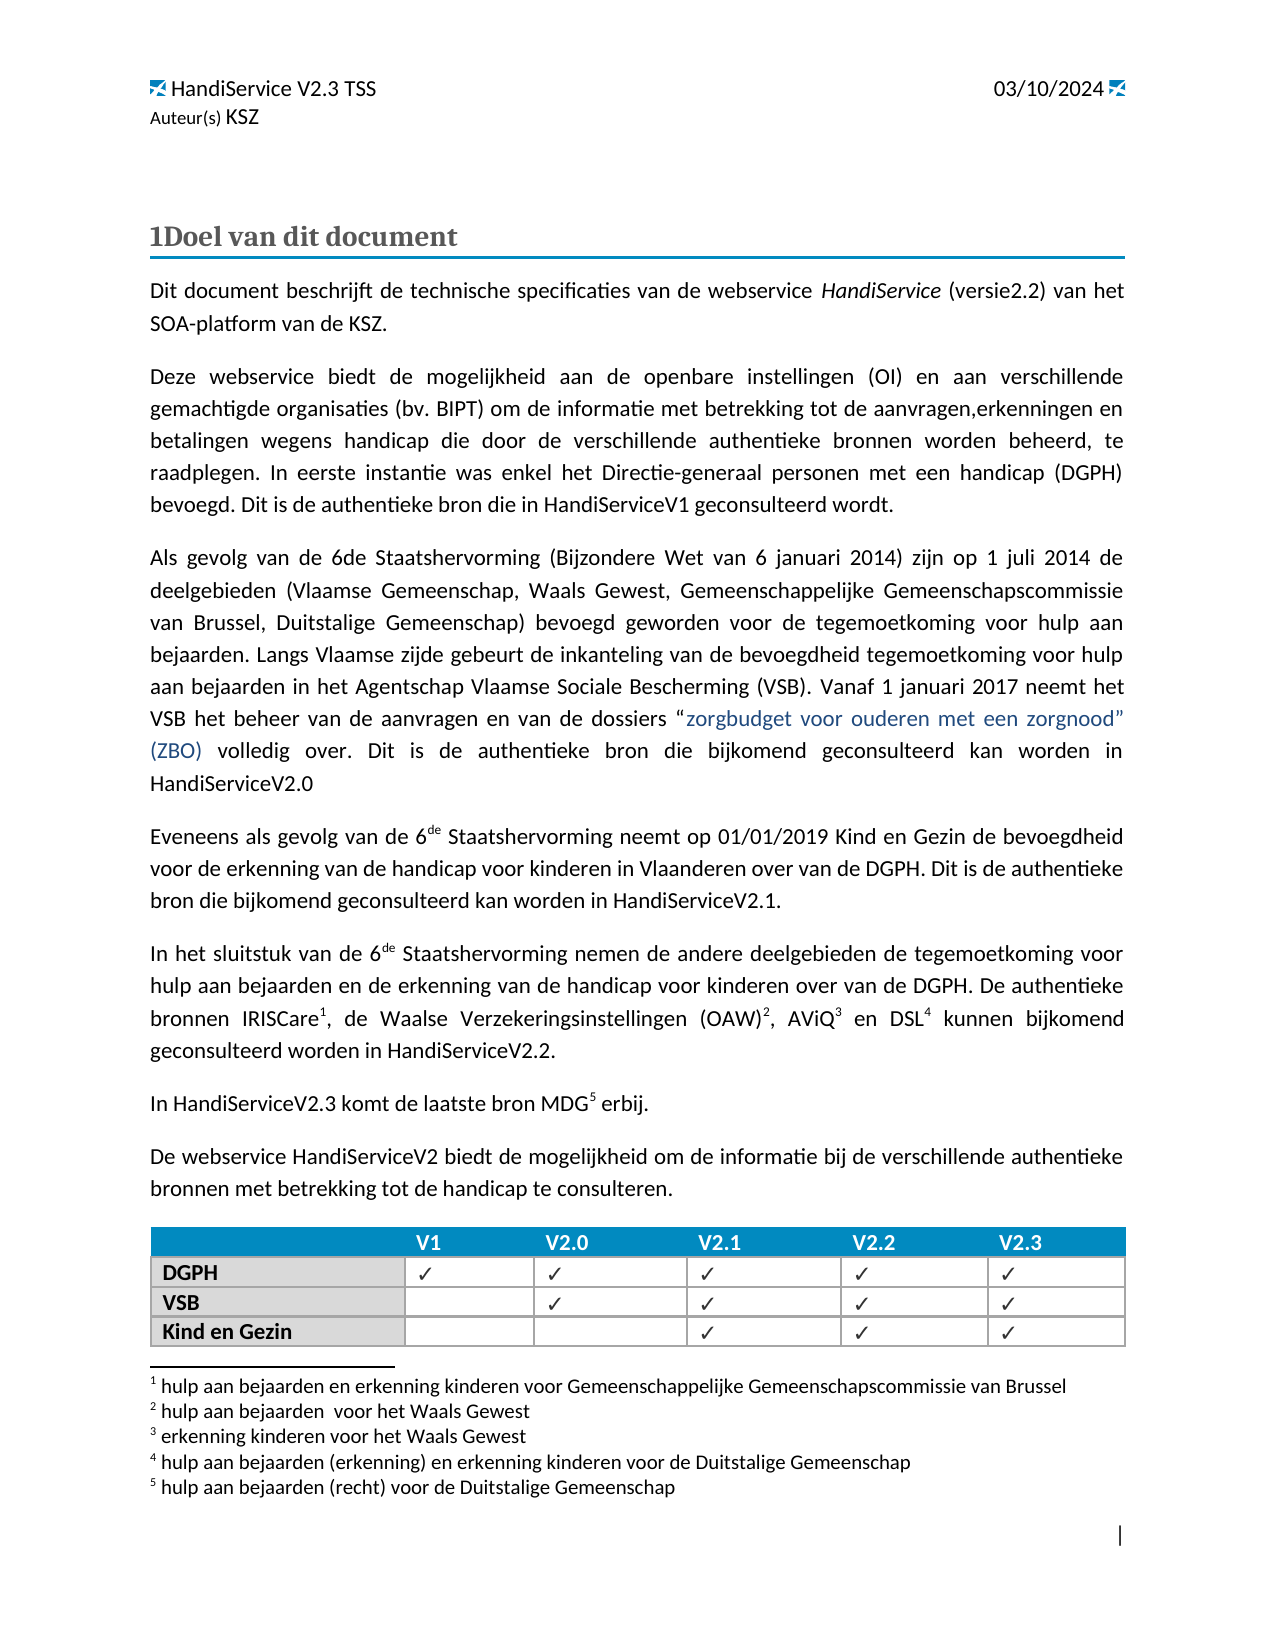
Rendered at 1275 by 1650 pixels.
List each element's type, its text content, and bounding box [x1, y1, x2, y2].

table_cell ✓ [406, 1258, 533, 1286]
table_cell ✓ [688, 1288, 840, 1315]
table_header V2.1 [687, 1228, 841, 1256]
text Als gevolg van de 6de Staatshervorming (Bijzondere Wet van 6 januari 2014) zijn op 1 juli 2014 de deelgebieden (Vlaamse Gemeenschap, Waals Gewest, Gemeenschappelijke Gemeenschapscommissie van Brussel, Duitstalige Gemeenschap) bevoegd geworden voor de tegemoetkoming voor hulp aan bejaarden. Langs Vlaamse zijde gebeurt de inkanteling van de bevoegdheid tegemoetkoming voor hulp aan bejaarden in het Agentschap Vlaamse Sociale Bescherming (VSB). Vanaf 1 januari 2017 neemt het VSB het beheer van de aanvragen en van de dossiers “zorgbudget voor ouderen met een zorgnood” (ZBO) volledig over. Dit is de authentieke bron die bijkomend geconsulteerd kan worden in HandiServiceV2.0 [150, 543, 1125, 797]
table_cell ✓ [842, 1258, 987, 1286]
table_cell [406, 1318, 533, 1345]
table_cell ✓ [688, 1318, 840, 1345]
table_cell [406, 1288, 533, 1315]
text Dit document beschrijft de technische specificaties van de webservice HandiService (versie2.2) van het SOA-platform van de KSZ. [150, 277, 1125, 337]
table_cell ✓ [842, 1318, 987, 1345]
table_cell ✓ [535, 1288, 686, 1315]
text Deze webservice biedt de mogelijkheid aan de openbare instellingen (OI) en aan verschillende gemachtigde organisaties (bv. BIPT) om de informatie met betrekking tot de aanvragen,erkenningen en betalingen wegens handicap die door de verschillende authentieke bronnen worden beheerd, te raadplegen. In eerste instantie was enkel het Directie-generaal personen met een handicap (DGPH) bevoegd. Dit is de authentieke bron die in HandiServiceV1 geconsulteerd wordt. [150, 362, 1125, 518]
table_cell [535, 1318, 686, 1345]
text Eveneens als gevolg van de 6de Staatshervorming neemt op 01/01/2019 Kind en Gezin de bevoegdheid voor de erkenning van de handicap voor kinderen in Vlaanderen over van de DGPH. Dit is de authentieke bron die bijkomend geconsulteerd kan worden in HandiServiceV2.1. [150, 822, 1125, 914]
table_header V1 [405, 1228, 534, 1256]
table_cell Kind en Gezin [152, 1318, 404, 1345]
text In het sluitstuk van de 6de Staatshervorming nemen de andere deelgebieden de tegemoetkoming voor hulp aan bejaarden en de erkenning van de handicap voor kinderen over van de DGPH. De authentieke bronnen IRISCare, de Waalse Verzekeringsinstellingen (OAW), AViQ en DSL kunnen bijkomend geconsulteerd worden in HandiServiceV2.2. [150, 939, 1125, 1064]
table_cell ✓ [842, 1288, 987, 1315]
text De webservice HandiServiceV2 biedt de mogelijkheid om de informatie bij de verschillende authentieke bronnen met betrekking tot de handicap te consulteren. [150, 1142, 1125, 1202]
picture [1109, 83, 1125, 96]
table_cell ✓ [535, 1258, 686, 1286]
text In HandiServiceV2.3 komt de laatste bron MDG erbij. [150, 1089, 1125, 1117]
table_header V2.0 [535, 1228, 686, 1256]
table_header V2.3 [988, 1228, 1124, 1256]
table_cell VSB [152, 1288, 404, 1315]
table_cell ✓ [989, 1258, 1124, 1286]
table_header V2.2 [842, 1228, 987, 1256]
table_cell ✓ [989, 1318, 1124, 1345]
subtitle Doel van dit document [150, 220, 1125, 256]
table_cell ✓ [989, 1288, 1124, 1315]
table_cell DGPH [152, 1258, 404, 1286]
table_cell ✓ [688, 1258, 840, 1286]
picture [150, 85, 166, 96]
table_header [152, 1228, 404, 1256]
